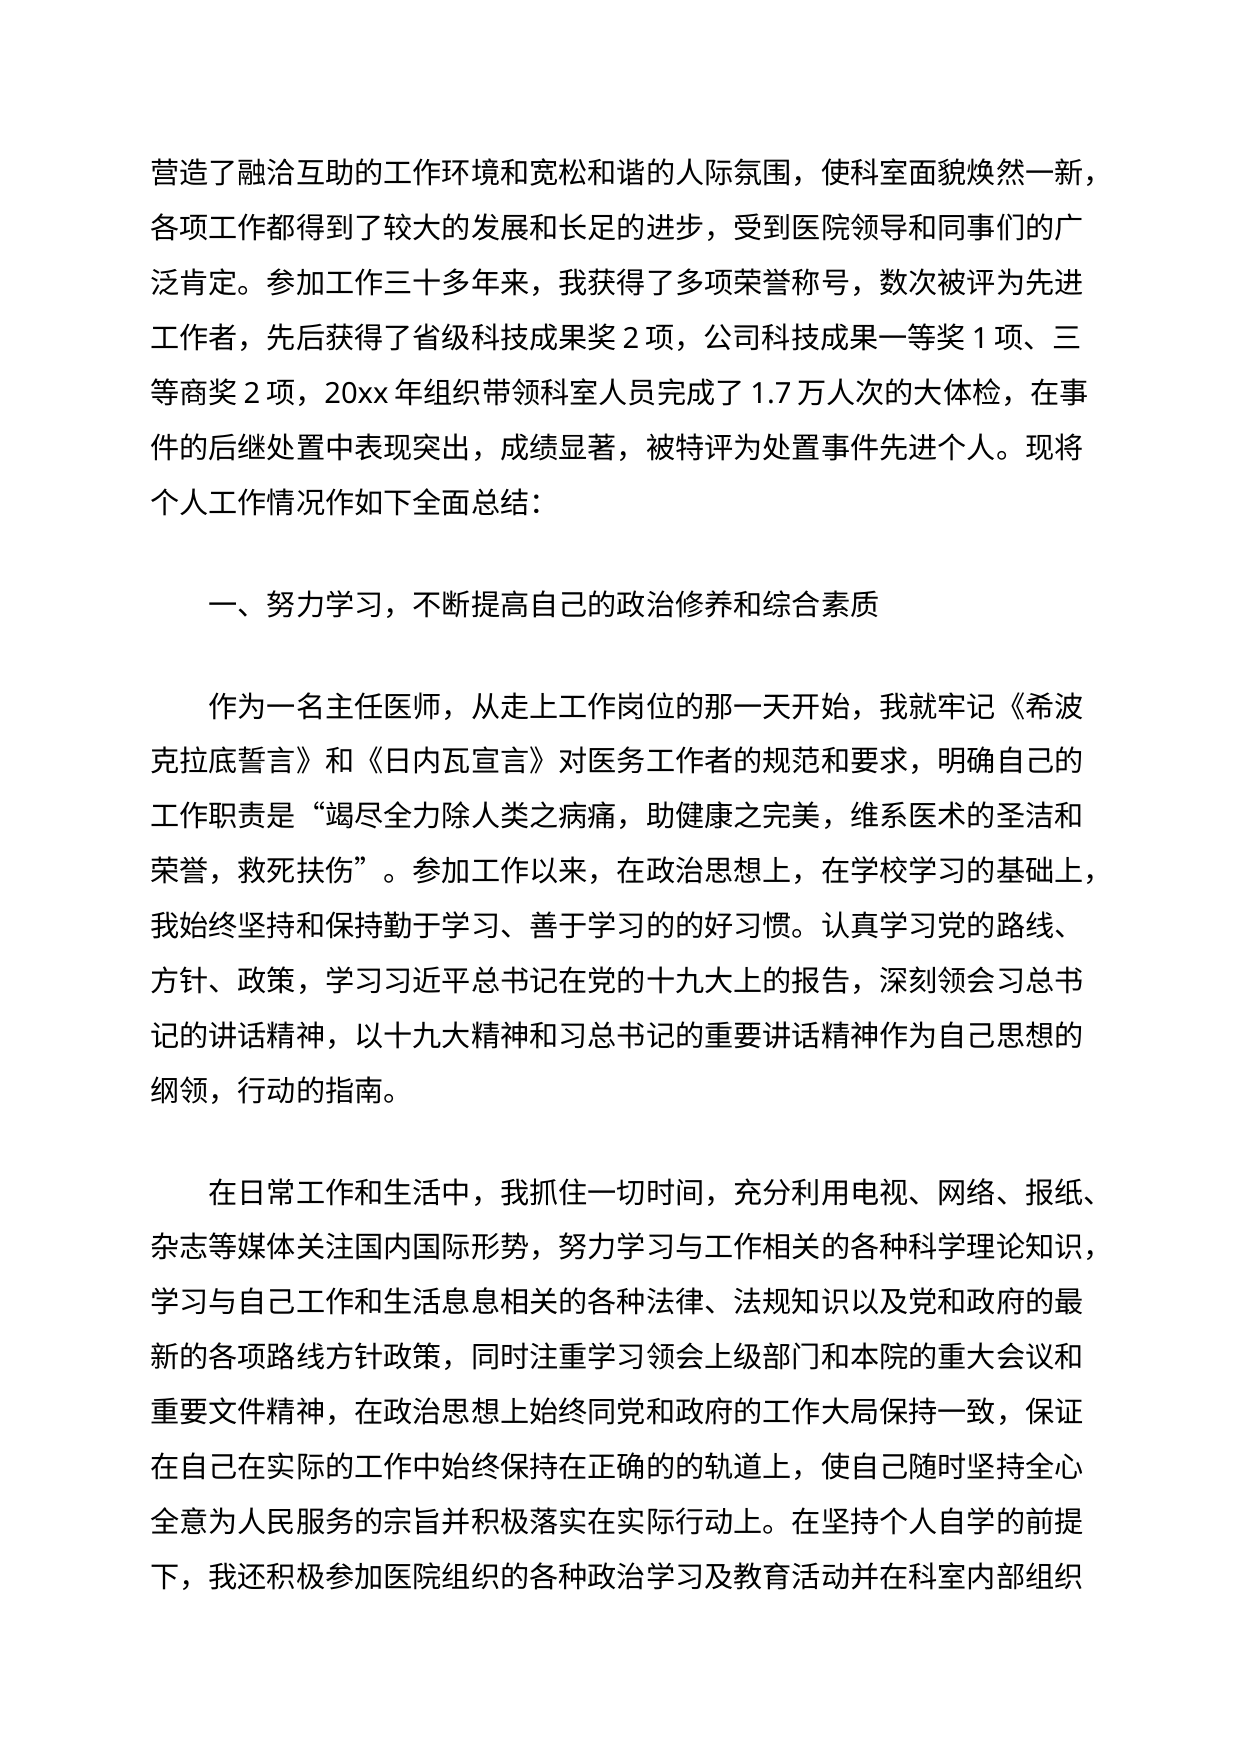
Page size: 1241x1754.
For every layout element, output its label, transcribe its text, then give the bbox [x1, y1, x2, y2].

text 作为一名主任医师，从走上工作岗位的那一天开始，我就牢记《希波克拉底誓言》和《日内瓦宣言》对医务工作者的规范和要求，明确自己的工作职责是“竭尽全力除人类之病痛，助健康之完美，维系医术的圣洁和荣誉，救死扶伤”。参加工作以来，在政治思想上，在学校学习的基础上，我始终坚持和保持勤于学习、善于学习的的好习惯。认真学习党的路线、方针、政策，学习习近平总书记在党的十九大上的报告，深刻领会习总书记的讲话精神，以十九大精神和习总书记的重要讲话精神作为自己思想的纲领，行动的指南。 [150, 683, 1090, 1110]
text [150, 1169, 1090, 1596]
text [150, 150, 1090, 522]
text 一、努力学习，不断提高自己的政治修养和综合素质 [150, 581, 1090, 624]
